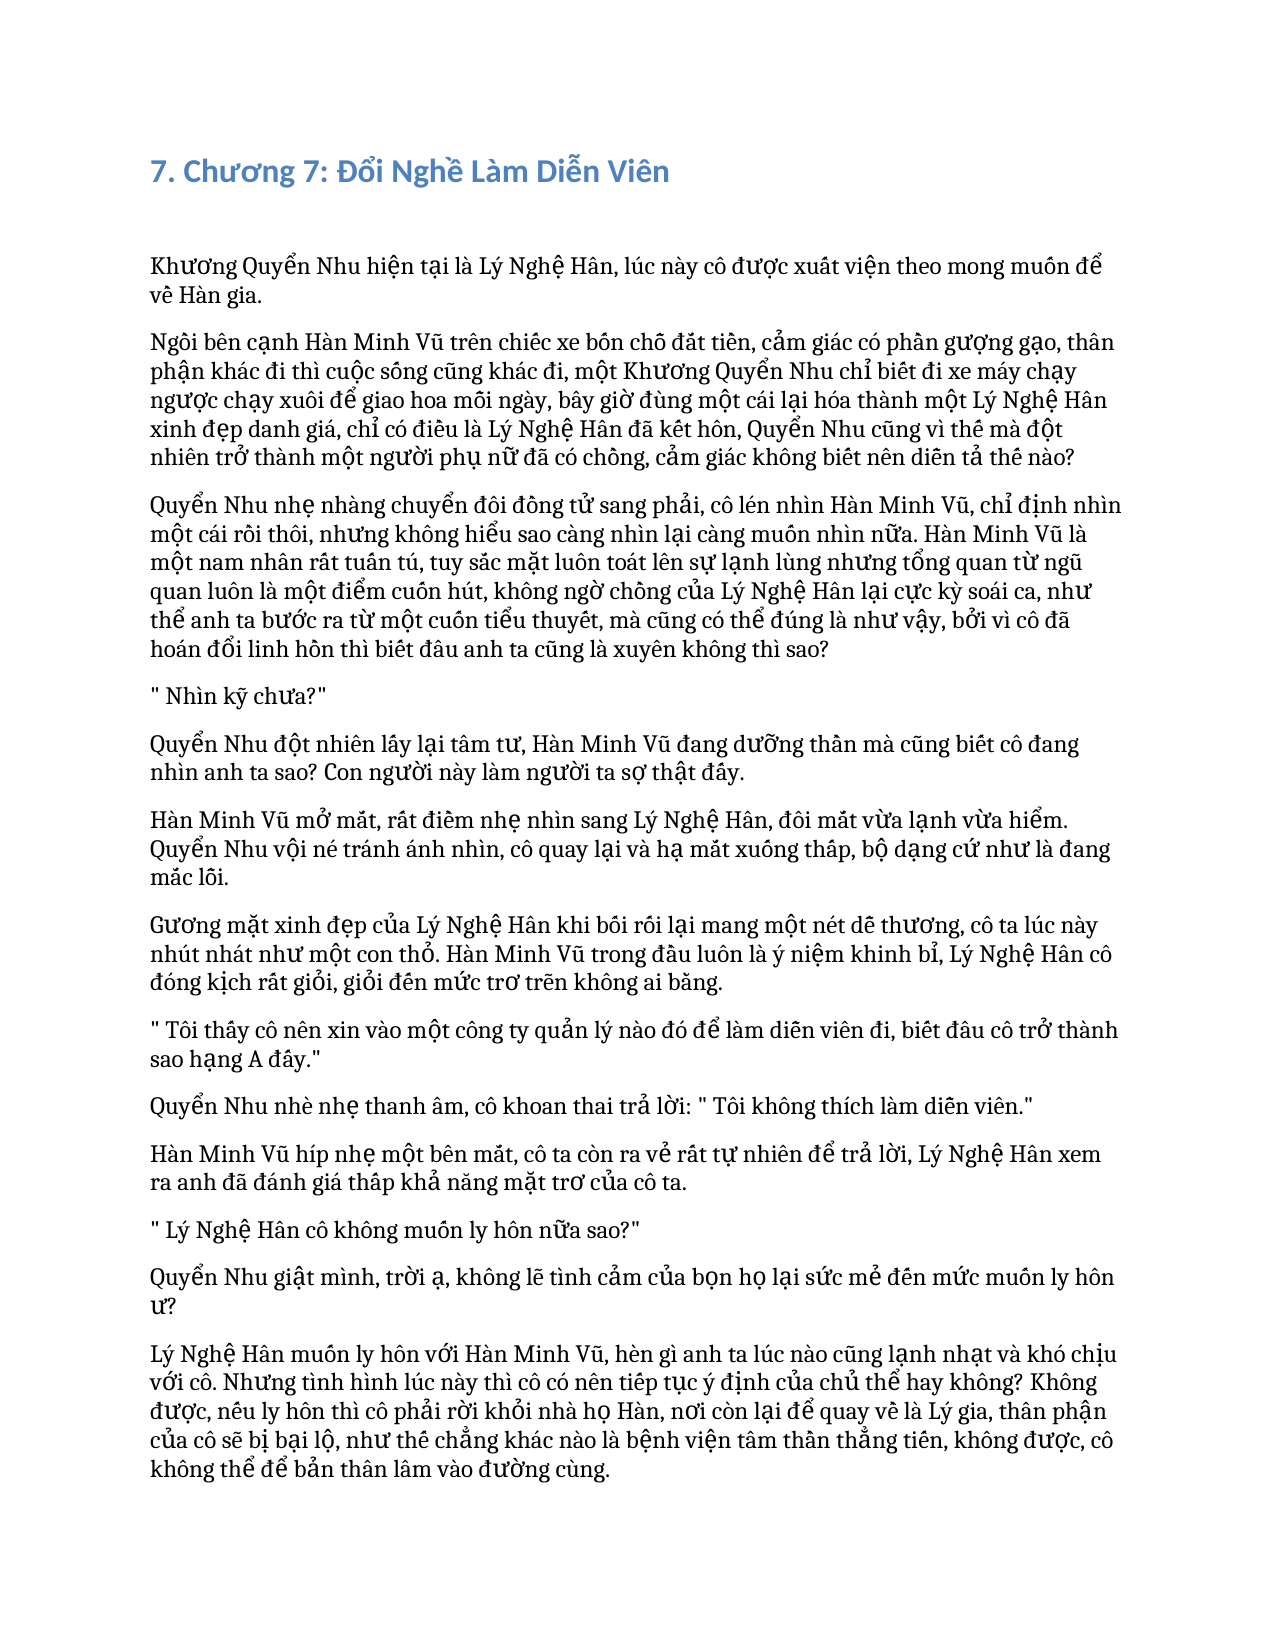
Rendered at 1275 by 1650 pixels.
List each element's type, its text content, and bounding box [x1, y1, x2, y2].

text " Tôi thấy cô nên xin vào một công ty quản lý nào đó để làm diễn viên đi, biết đâu cô trở thành sao hạng A đấy." [150, 1016, 1125, 1073]
text Quyển Nhu nhẹ nhàng chuyển đôi đồng tử sang phải, cô lén nhìn Hàn Minh Vũ, chỉ định nhìn một cái rồi thôi, nhưng không hiểu sao càng nhìn lại càng muốn nhìn nữa. Hàn Minh Vũ là một nam nhân rất tuấn tú, tuy sắc mặt luôn toát lên sự lạnh lùng nhưng tổng quan từ ngũ quan luôn là một điểm cuốn hút, không ngờ chồng của Lý Nghệ Hân lại cực kỳ soái ca, như thể anh ta bước ra từ một cuốn tiểu thuyết, mà cũng có thể đúng là như vậy, bởi vì cô đã hoán đổi linh hồn thì biết đâu anh ta cũng là xuyên không thì sao? [150, 491, 1125, 663]
text Quyển Nhu đột nhiên lấy lại tâm tư, Hàn Minh Vũ đang dưỡng thần mà cũng biết cô đang nhìn anh ta sao? Con người này làm người ta sợ thật đấy. [150, 729, 1125, 787]
subtitle 7. Chương 7: Đổi Nghề Làm Diễn Viên [150, 150, 1125, 191]
text " Nhìn kỹ chưa?" [150, 682, 1125, 711]
text " Lý Nghệ Hân cô không muốn ly hôn nữa sao?" [150, 1216, 1125, 1244]
text Khương Quyển Nhu hiện tại là Lý Nghệ Hân, lúc này cô được xuất viện theo mong muốn để về Hàn gia. [150, 194, 1125, 309]
text Lý Nghệ Hân muốn ly hôn với Hàn Minh Vũ, hèn gì anh ta lúc nào cũng lạnh nhạt và khó chịu với cô. Nhưng tình hình lúc này thì cô có nên tiếp tục ý định của chủ thể hay không? Không được, nếu ly hôn thì cô phải rời khỏi nhà họ Hàn, nơi còn lại để quay về là Lý gia, thân phận của cô sẽ bị bại lộ, như thế chẳng khác nào là bệnh viện tâm thần thẳng tiến, không được, cô không thể để bản thân lâm vào đường cùng. [150, 1339, 1125, 1483]
text Gương mặt xinh đẹp của Lý Nghệ Hân khi bối rối lại mang một nét dễ thương, cô ta lúc này nhút nhát như một con thỏ. Hàn Minh Vũ trong đầu luôn là ý niệm khinh bỉ, Lý Nghệ Hân cô đóng kịch rất giỏi, giỏi đến mức trơ trẽn không ai bằng. [150, 911, 1125, 997]
text Ngồi bên cạnh Hàn Minh Vũ trên chiếc xe bốn chỗ đắt tiền, cảm giác có phần gượng gạo, thân phận khác đi thì cuộc sống cũng khác đi, một Khương Quyển Nhu chỉ biết đi xe máy chạy ngược chạy xuôi để giao hoa mỗi ngày, bây giờ đùng một cái lại hóa thành một Lý Nghệ Hân xinh đẹp danh giá, chỉ có điều là Lý Nghệ Hân đã kết hôn, Quyển Nhu cũng vì thế mà đột nhiên trở thành một người phụ nữ đã có chồng, cảm giác không biết nên diễn tả thế nào? [150, 328, 1125, 472]
text Hàn Minh Vũ híp nhẹ một bên mắt, cô ta còn ra vẻ rất tự nhiên để trả lời, Lý Nghệ Hân xem ra anh đã đánh giá thấp khả năng mặt trơ của cô ta. [150, 1139, 1125, 1197]
text Hàn Minh Vũ mở mắt, rất điềm nhẹ nhìn sang Lý Nghệ Hân, đôi mắt vừa lạnh vừa hiểm. Quyển Nhu vội né tránh ánh nhìn, cô quay lại và hạ mắt xuống thấp, bộ dạng cứ như là đang mắc lỗi. [150, 806, 1125, 892]
text Quyển Nhu nhè nhẹ thanh âm, cô khoan thai trả lời: " Tôi không thích làm diễn viên." [150, 1092, 1125, 1121]
text Quyển Nhu giật mình, trời ạ, không lẽ tình cảm của bọn họ lại sức mẻ đến mức muốn ly hôn ư? [150, 1263, 1125, 1321]
